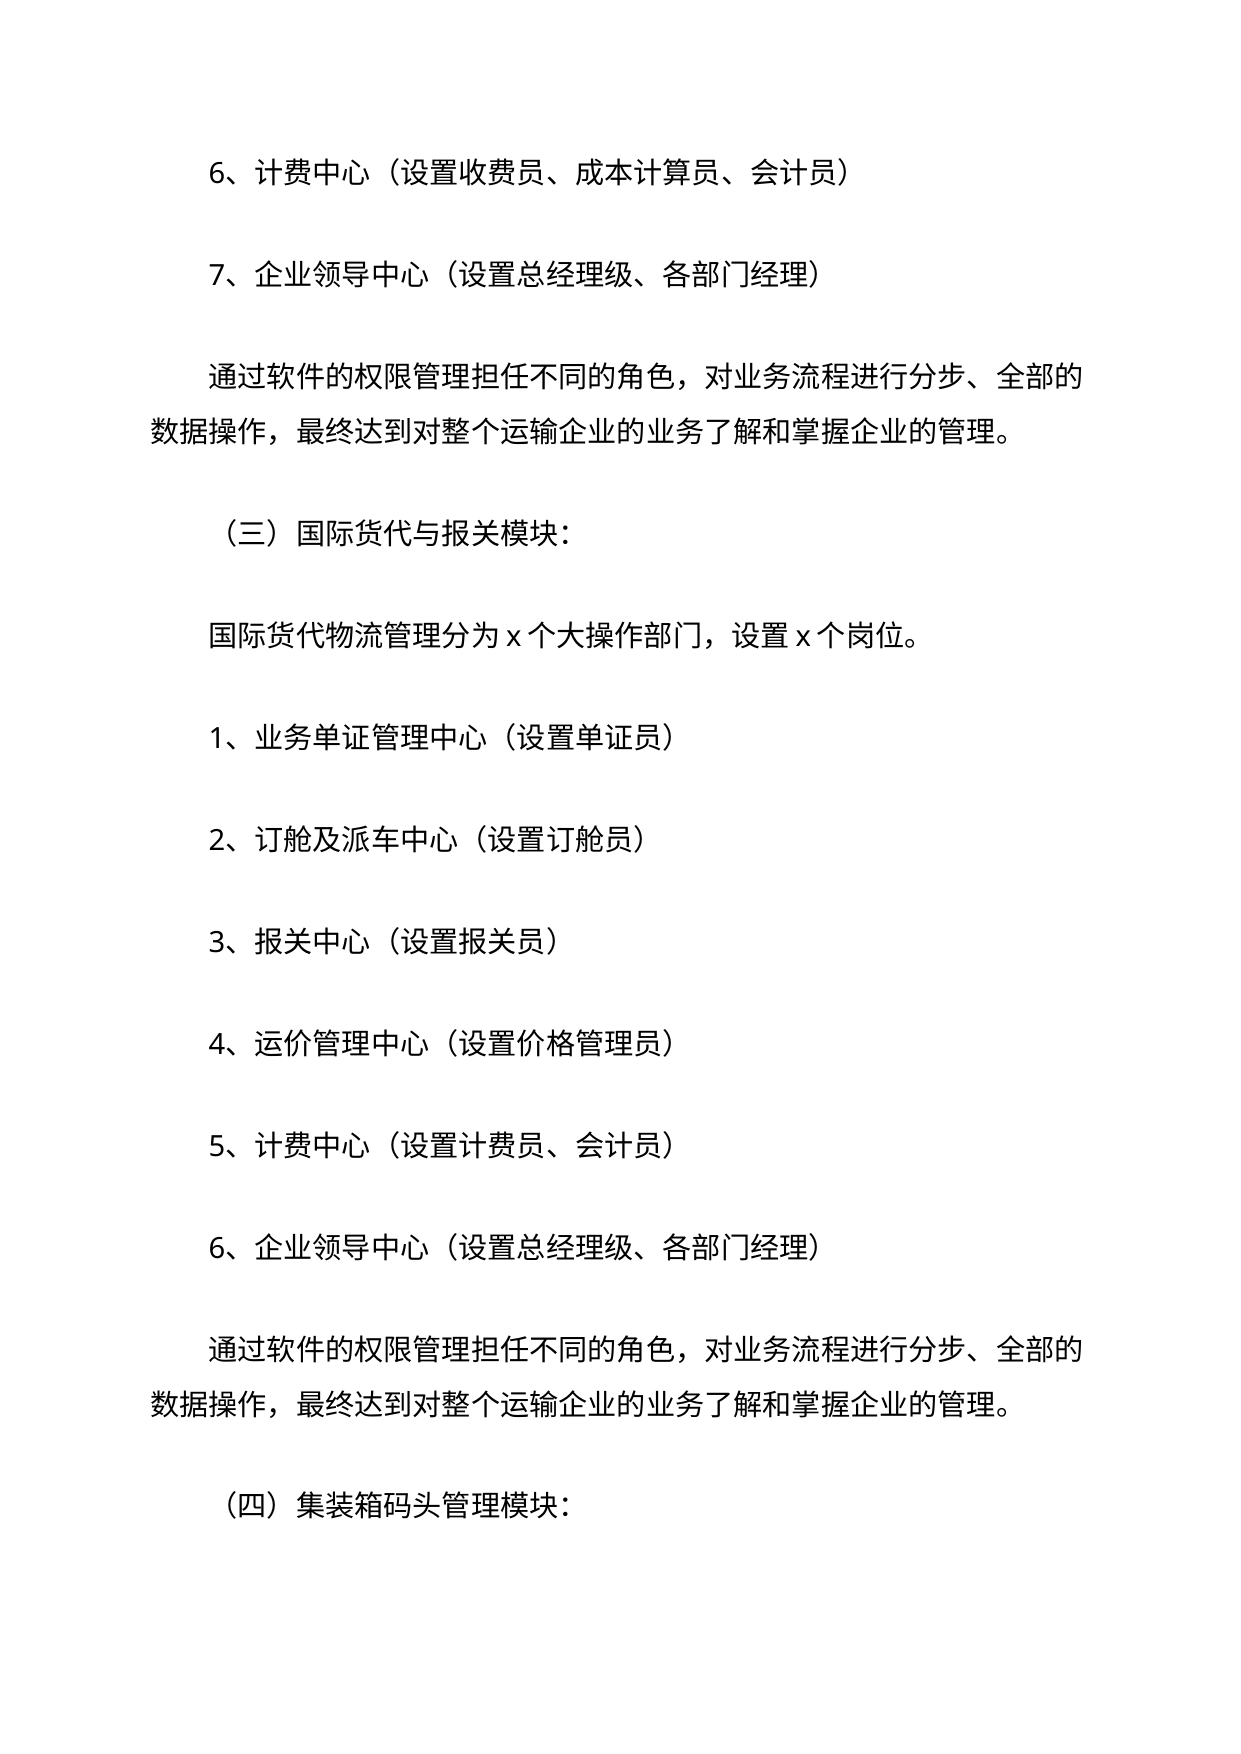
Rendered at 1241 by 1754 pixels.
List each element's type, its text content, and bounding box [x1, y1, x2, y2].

text 1、业务单证管理中心（设置单证员） [150, 714, 1090, 757]
text 2、订舱及派车中心（设置订舱员） [150, 816, 1090, 859]
text 4、运价管理中心（设置价格管理员） [150, 1020, 1090, 1063]
text 5、计费中心（设置计费员、会计员） [150, 1122, 1090, 1165]
text 7、企业领导中心（设置总经理级、各部门经理） [150, 252, 1090, 294]
text 通过软件的权限管理担任不同的角色，对业务流程进行分步、全部的数据操作，最终达到对整个运输企业的业务了解和掌握企业的管理。 [150, 1326, 1090, 1423]
text 通过软件的权限管理担任不同的角色，对业务流程进行分步、全部的数据操作，最终达到对整个运输企业的业务了解和掌握企业的管理。 [150, 354, 1090, 451]
text 6、企业领导中心（设置总经理级、各部门经理） [150, 1224, 1090, 1267]
text 3、报关中心（设置报关员） [150, 918, 1090, 961]
text 6、计费中心（设置收费员、成本计算员、会计员） [150, 150, 1090, 192]
text 国际货代物流管理分为x个大操作部门，设置x个岗位。 [150, 612, 1090, 655]
text （三）国际货代与报关模块： [150, 511, 1090, 553]
text （四）集装箱码头管理模块： [150, 1483, 1090, 1525]
